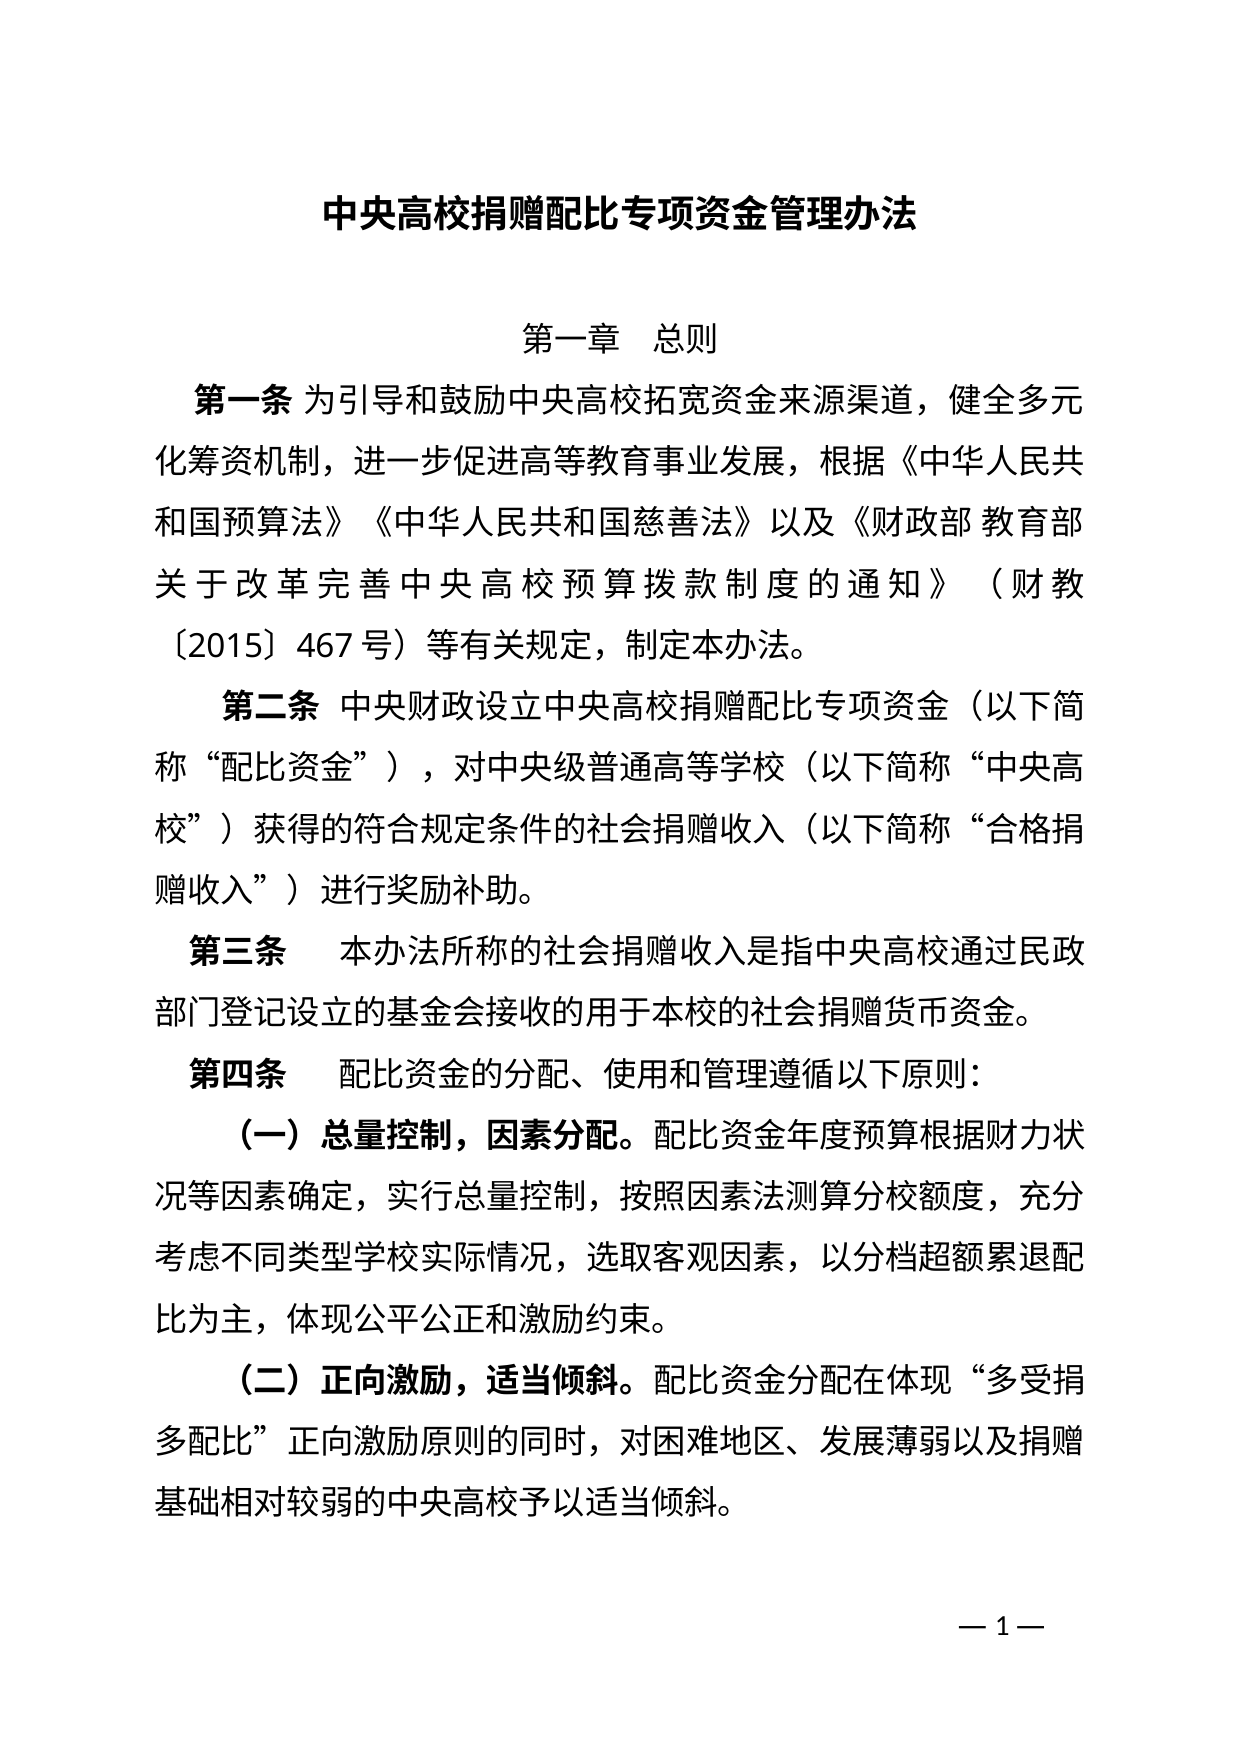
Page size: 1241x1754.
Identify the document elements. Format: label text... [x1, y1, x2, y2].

text 第二条 中央财政设立中央高校捐赠配比专项资金（以下简称“配比资金”），对中央级普通高等学校（以下简称“中央高校”）获得的符合规定条件的社会捐赠收入（以下简称“合格捐赠收入”）进行奖励补助。 [154, 667, 1086, 912]
text 第三条 本办法所称的社会捐赠收入是指中央高校通过民政部门登记设立的基金会接收的用于本校的社会捐赠货币资金。 [154, 912, 1086, 1034]
text （一）总量控制，因素分配。配比资金年度预算根据财力状况等因素确定，实行总量控制，按照因素法测算分校额度，充分考虑不同类型学校实际情况，选取客观因素，以分档超额累退配比为主，体现公平公正和激励约束。 [154, 1096, 1086, 1341]
text （二）正向激励，适当倾斜。配比资金分配在体现“多受捐多配比”正向激励原则的同时，对困难地区、发展薄弱以及捐赠基础相对较弱的中央高校予以适当倾斜。 [154, 1341, 1086, 1524]
text 第一章 总则 [154, 299, 1086, 361]
text 中央高校捐赠配比专项资金管理办法 [154, 177, 1086, 238]
text 第一条 为引导和鼓励中央高校拓宽资金来源渠道，健全多元化筹资机制，进一步促进高等教育事业发展，根据《中华人民共和国预算法》《中华人民共和国慈善法》以及《财政部 教育部关于改革完善中央高校预算拨款制度的通知》（财教〔2015〕467号）等有关规定，制定本办法。 [154, 361, 1086, 667]
text 第四条 配比资金的分配、使用和管理遵循以下原则： [154, 1034, 1086, 1096]
